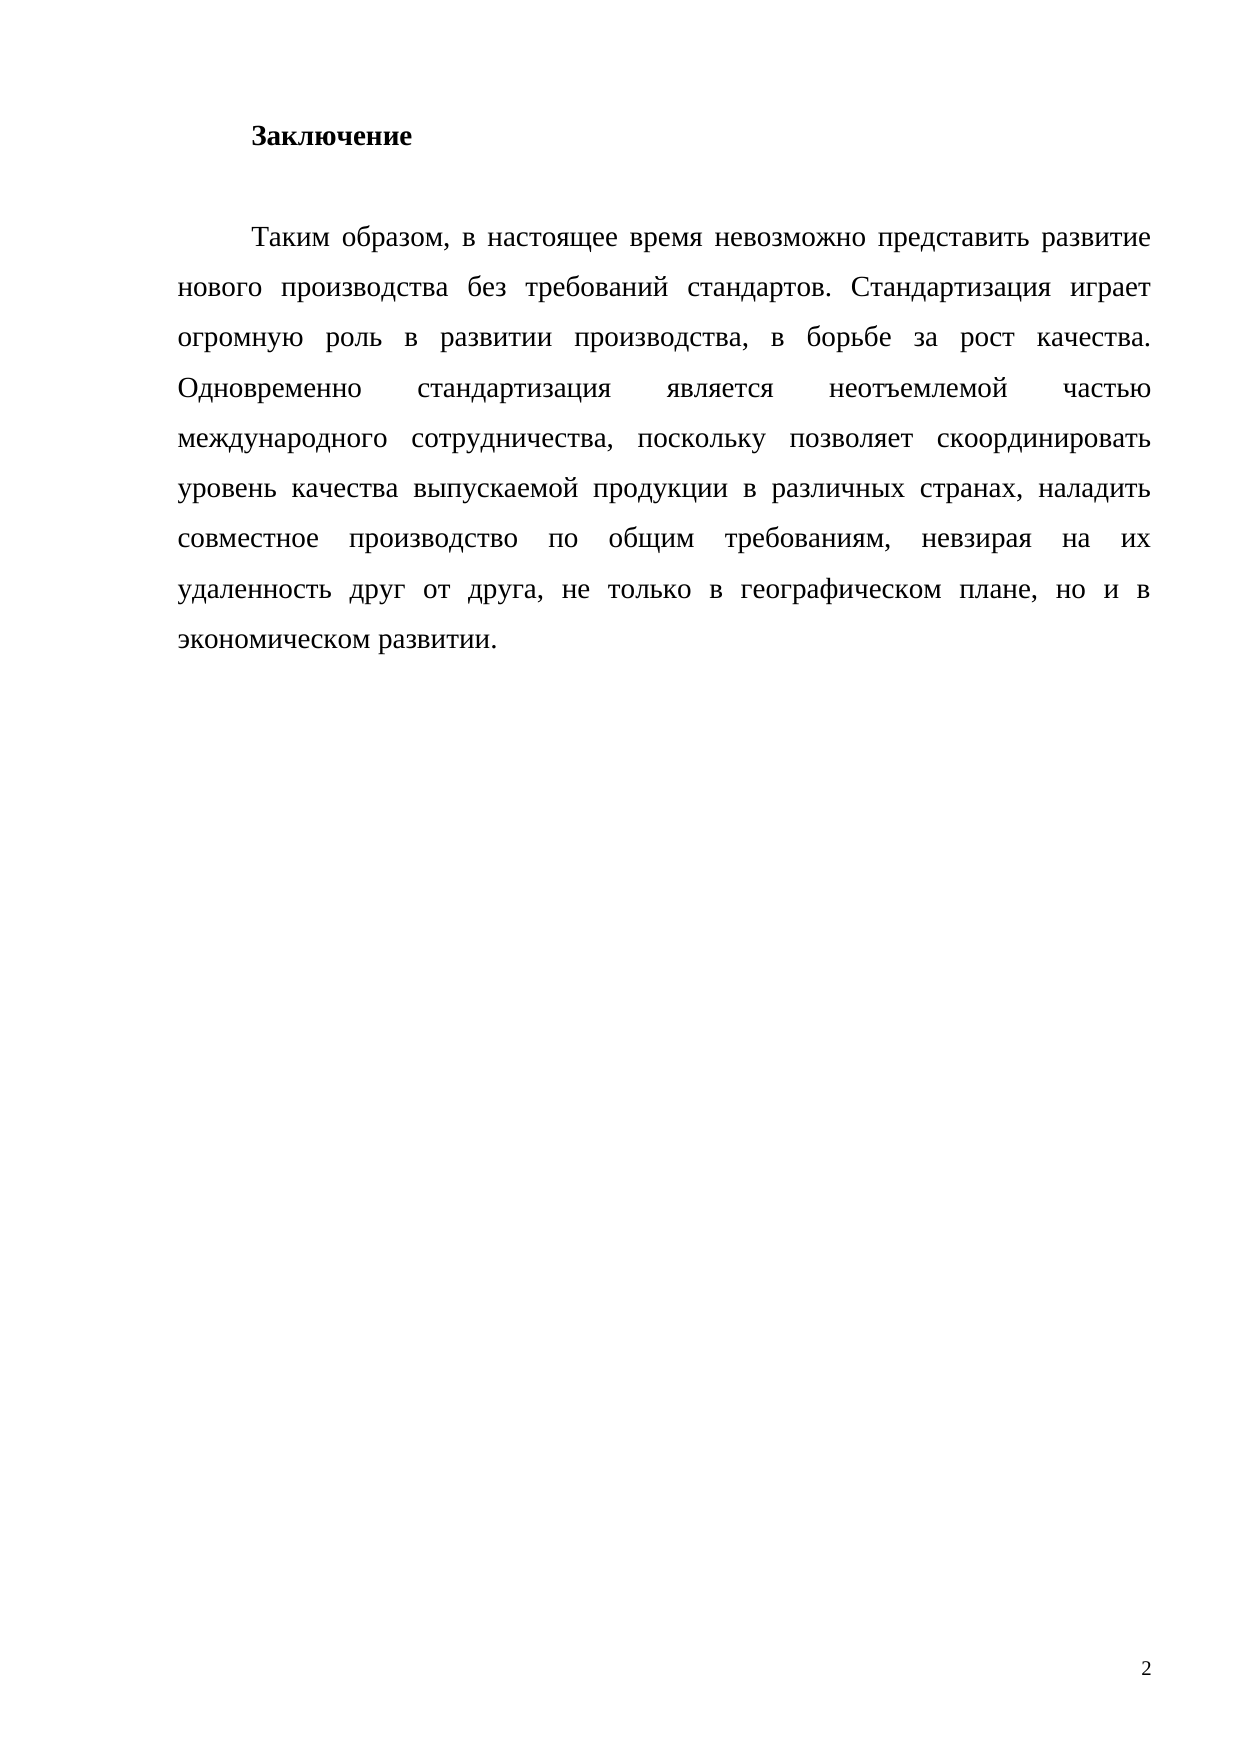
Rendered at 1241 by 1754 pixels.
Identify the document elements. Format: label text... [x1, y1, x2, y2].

text Заключение [177, 118, 1152, 152]
text Таким образом, в настоящее время невозможно представить развитие нового производства без требований стандартов. Стандартизация играет огромную роль в развитии производства, в борьбе за рост качества. Одновременно стандартизация является неотъемлемой частью международного сотрудничества, поскольку позволяет скоординировать уровень качества выпускаемой продукции в различных странах, наладить совместное производство по общим требованиям, невзирая на их удаленность друг от друга, не только в географическом плане, но и в экономическом развитии. [177, 219, 1152, 655]
